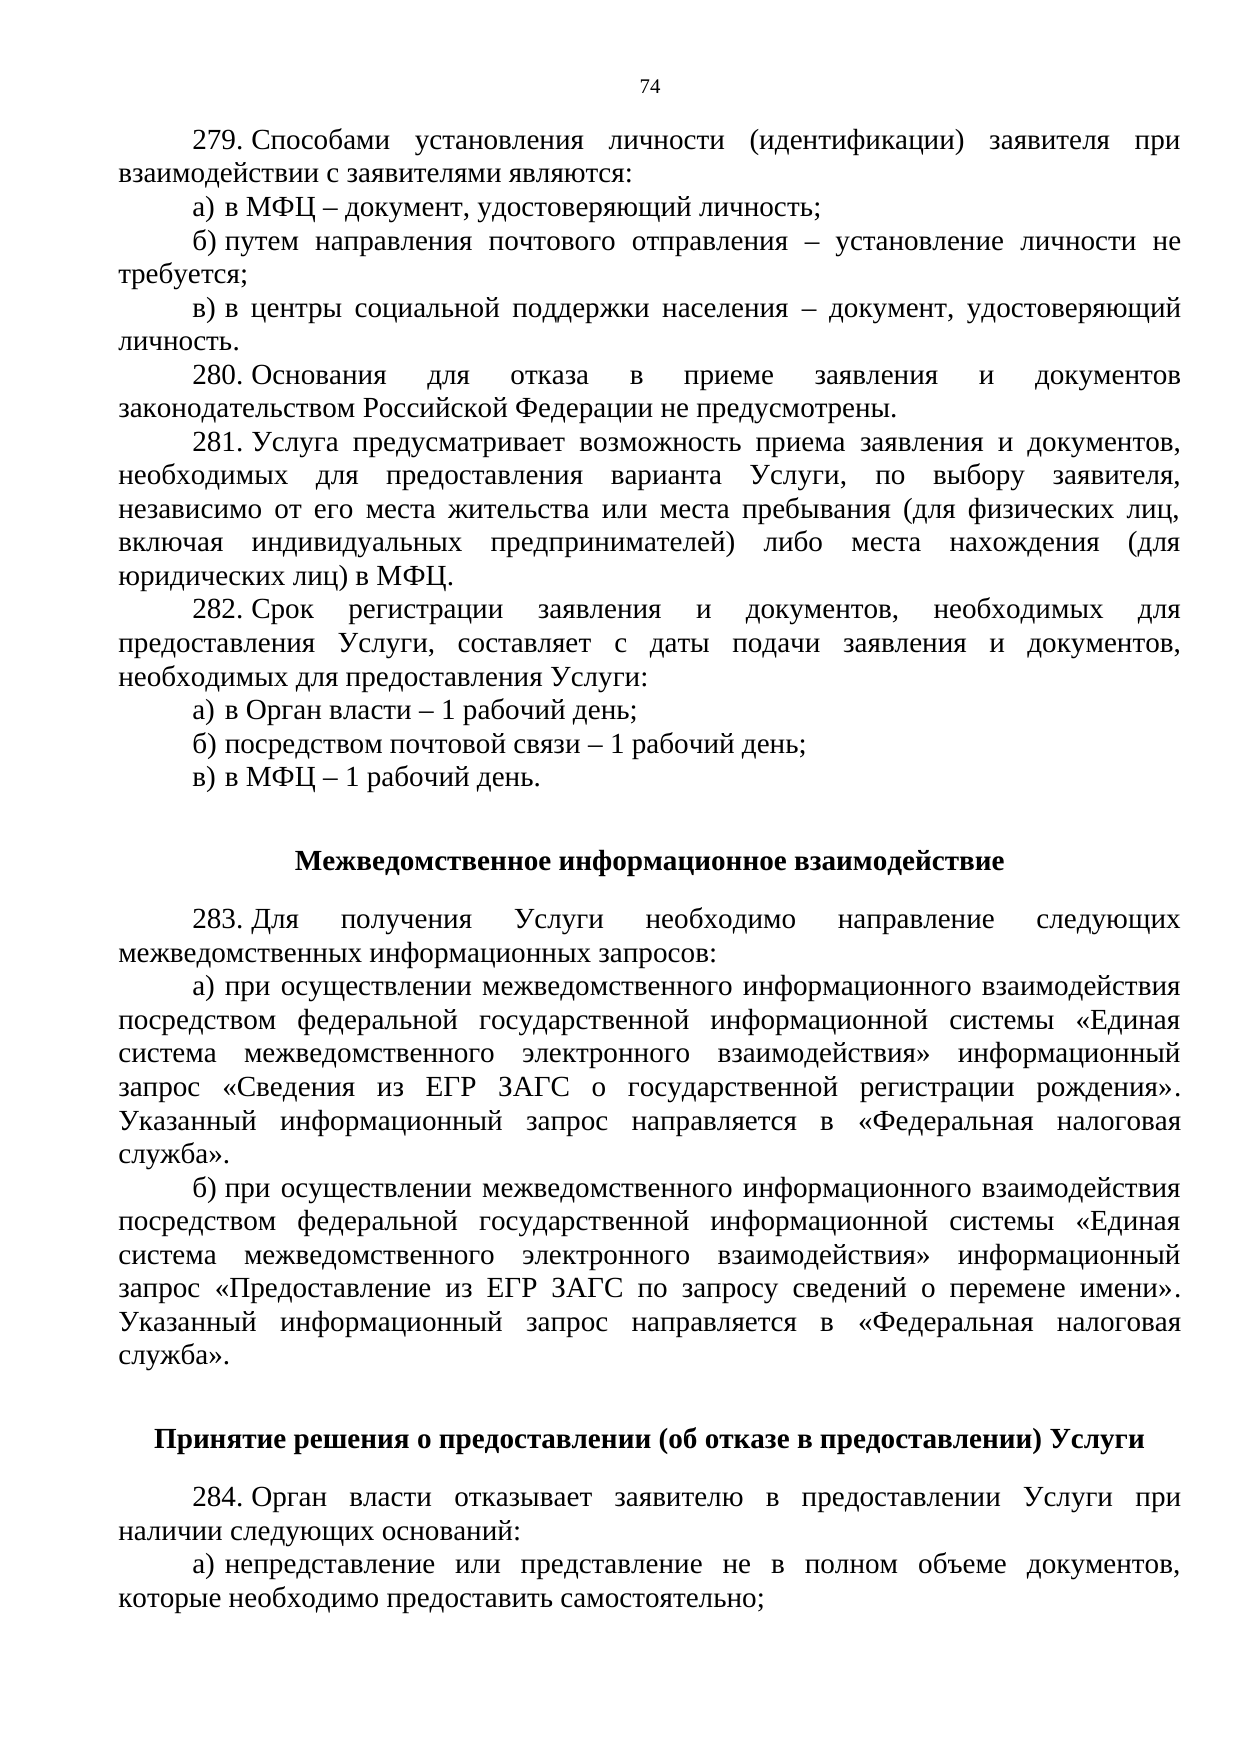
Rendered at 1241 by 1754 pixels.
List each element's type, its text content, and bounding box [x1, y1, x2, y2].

text Принятие решения о предоставлении (об отказе в предоставлении) Услуги [118, 1421, 1181, 1454]
list Для получения Услуги необходимо направление следующих межведомственных информационных запросов: [118, 901, 1181, 968]
list Способами установления личности (идентификации) заявителя при взаимодействии с заявителями являются: [118, 122, 1181, 189]
list путем направления почтового отправления – установление личности не требуется; [118, 223, 1181, 290]
list непредставление или представление не в полном объеме документов, которые необходимо предоставить самостоятельно; [118, 1547, 1181, 1614]
list Основания для отказа в приеме заявления и документов законодательством Российской Федерации не предусмотрены. [118, 357, 1181, 424]
list в МФЦ – 1 рабочий день. [118, 759, 1181, 793]
list посредством почтовой связи – 1 рабочий день; [118, 726, 1181, 759]
list в Орган власти – 1 рабочий день; [118, 692, 1181, 726]
text Межведомственное информационное взаимодействие [118, 843, 1181, 876]
list в МФЦ – документ, удостоверяющий личность; [118, 189, 1181, 223]
list при осуществлении межведомственного информационного взаимодействия посредством федеральной государственной информационной системы «Единая система межведомственного электронного взаимодействия» информационный запрос «Сведения из ЕГР ЗАГС о государственной регистрации рождения». Указанный информационный запрос направляется в «Федеральная налоговая служба». [118, 968, 1181, 1170]
list в центры социальной поддержки населения – документ, удостоверяющий личность. [118, 290, 1181, 357]
list Услуга предусматривает возможность приема заявления и документов, необходимых для предоставления варианта Услуги, по выбору заявителя, независимо от его места жительства или места пребывания (для физических лиц, включая индивидуальных предпринимателей) либо места нахождения (для юридических лиц) в МФЦ. [118, 424, 1181, 592]
list Орган власти отказывает заявителю в предоставлении Услуги при наличии следующих оснований: [118, 1479, 1181, 1547]
list Срок регистрации заявления и документов, необходимых для предоставления Услуги, составляет с даты подачи заявления и документов, необходимых для предоставления Услуги: [118, 592, 1181, 692]
list при осуществлении межведомственного информационного взаимодействия посредством федеральной государственной информационной системы «Единая система межведомственного электронного взаимодействия» информационный запрос «Предоставление из ЕГР ЗАГС по запросу сведений о перемене имени». Указанный информационный запрос направляется в «Федеральная налоговая служба». [118, 1170, 1181, 1371]
